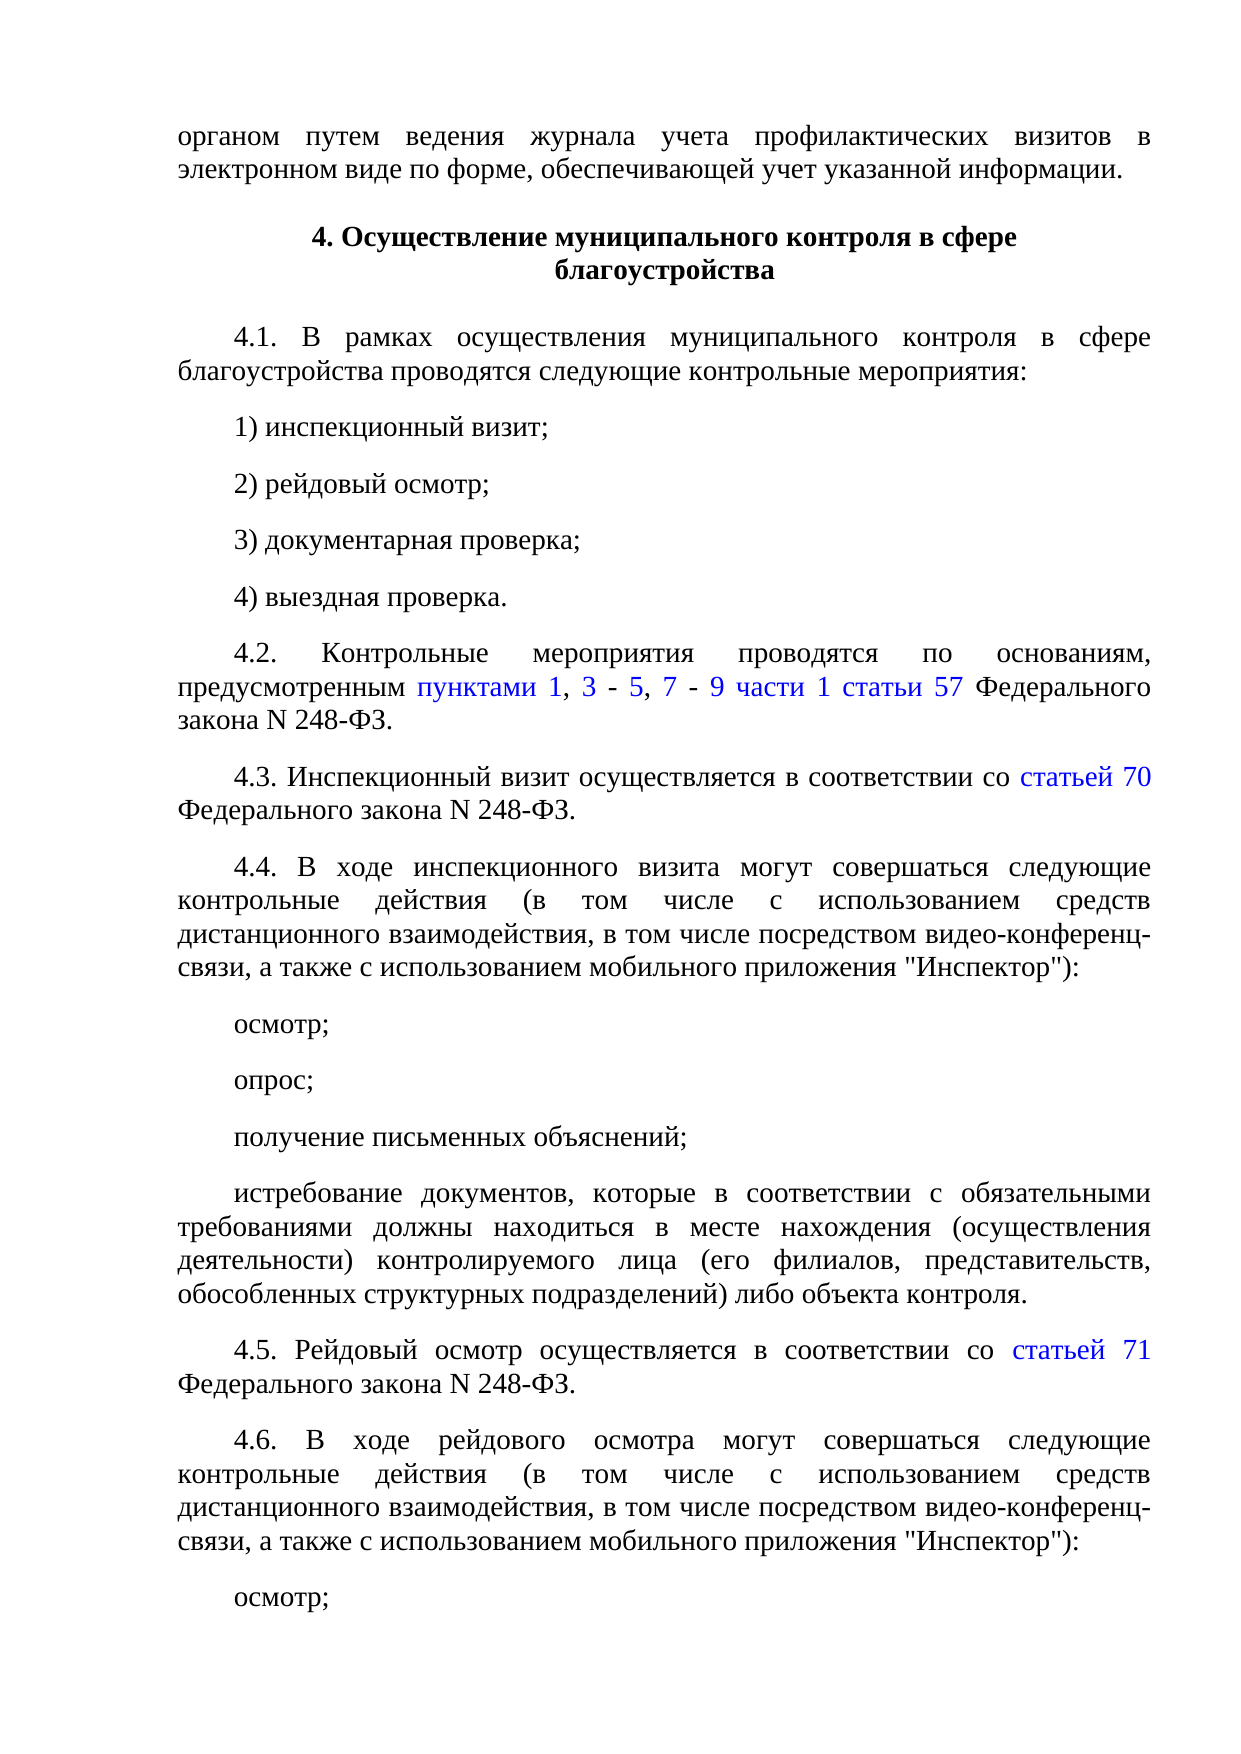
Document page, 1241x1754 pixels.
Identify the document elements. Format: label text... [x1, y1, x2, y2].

text 4.2. Контрольные мероприятия проводятся по основаниям, предусмотренным пунктами 1, 3 - 5, 7 - 9 части 1 статьи 57 Федерального закона N 248-ФЗ. [177, 635, 1152, 736]
text истребование документов, которые в соответствии с обязательными требованиями должны находиться в месте нахождения (осуществления деятельности) контролируемого лица (его филиалов, представительств, обособленных структурных подразделений) либо объекта контроля. [177, 1175, 1152, 1309]
title благоустройства [177, 252, 1152, 286]
text 4) выездная проверка. [177, 579, 1152, 612]
text 4.6. В ходе рейдового осмотра могут совершаться следующие контрольные действия (в том числе с использованием средств дистанционного взаимодействия, в том числе посредством видео-конференц-связи, а также с использованием мобильного приложения "Инспектор"): [177, 1422, 1152, 1556]
text 4.4. В ходе инспекционного визита могут совершаться следующие контрольные действия (в том числе с использованием средств дистанционного взаимодействия, в том числе посредством видео-конференц-связи, а также с использованием мобильного приложения "Инспектор"): [177, 849, 1152, 983]
text получение письменных объяснений; [177, 1119, 1152, 1152]
text 4.1. В рамках осуществления муниципального контроля в сфере благоустройства проводятся следующие контрольные мероприятия: [177, 319, 1152, 386]
text 4.5. Рейдовый осмотр осуществляется в соответствии со статьей 71 Федерального закона N 248-ФЗ. [177, 1332, 1152, 1399]
text 3) документарная проверка; [177, 522, 1152, 556]
text 4.3. Инспекционный визит осуществляется в соответствии со статьей 70 Федерального закона N 248-ФЗ. [177, 759, 1152, 826]
text осмотр; [177, 1579, 1152, 1613]
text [177, 118, 1152, 185]
title 4. Осуществление муниципального контроля в сфере [177, 219, 1152, 252]
text опрос; [177, 1062, 1152, 1096]
text 2) рейдовый осмотр; [177, 466, 1152, 499]
text 1) инспекционный визит; [177, 409, 1152, 443]
text осмотр; [177, 1006, 1152, 1039]
